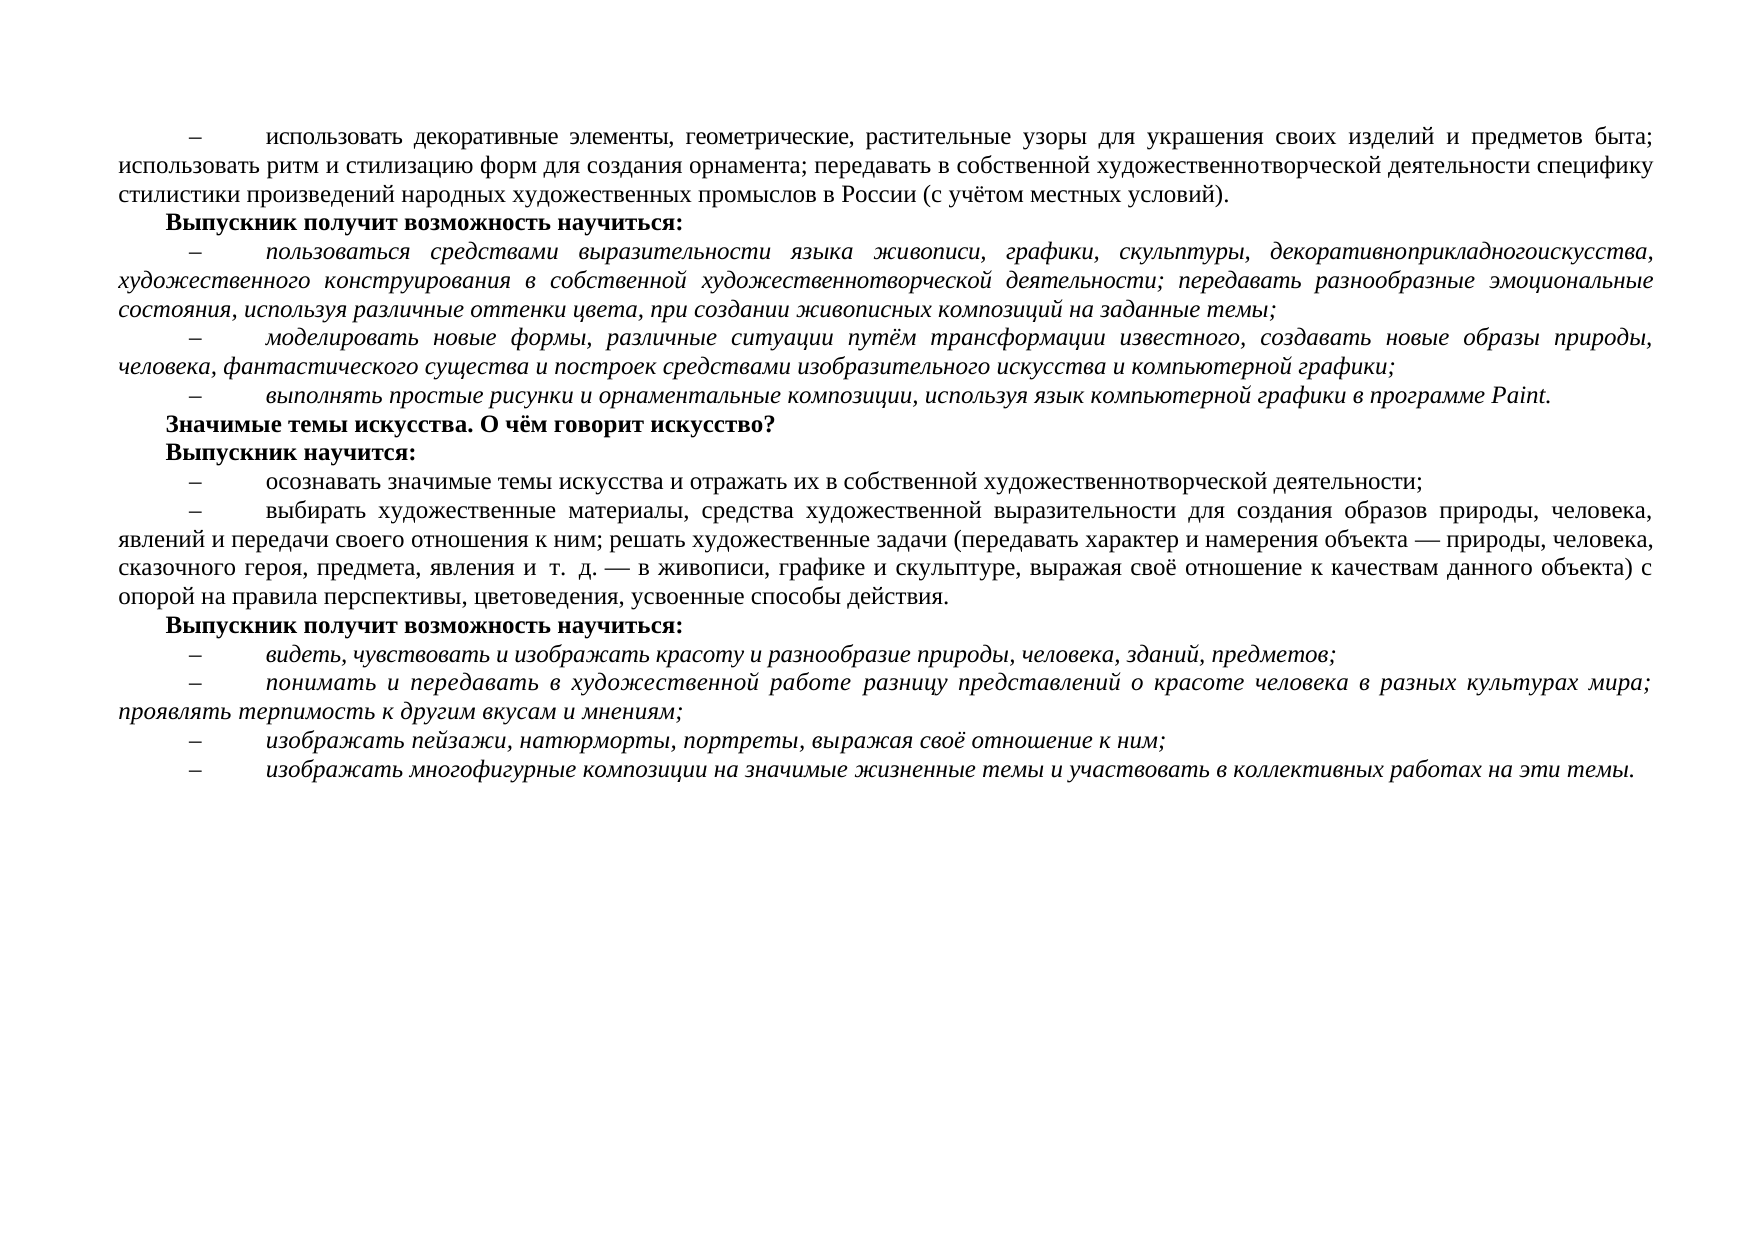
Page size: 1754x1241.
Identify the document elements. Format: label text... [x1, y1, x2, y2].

text Выпускник получит возможность научиться: [118, 610, 1654, 639]
text моделировать новые формы, различные ситуации путём трансформации известного, создавать новые образы природы, человека, фантастического существа и построек средствами изобразительного искусства и компьютерной графики; [118, 322, 1654, 380]
text осознавать значимые темы искусства и отражать их в собственной художественно­творческой деятельности; [118, 466, 1654, 495]
text видеть, чувствовать и изображать красоту и разнообразие природы, человека, зданий, предметов; [118, 639, 1654, 667]
text изображать пейзажи, натюрморты, портреты, выражая своё отношение к ним; [118, 725, 1654, 754]
text пользоваться средствами выразительности языка живописи, графики, скульптуры, декоративно­прикладногоискусства, художественного конструирования в собственной художественно­творческой деятельности; передавать разнообразные эмоциональные состояния, используя различные оттенки цвета, при создании живописных композиций на заданные темы; [118, 236, 1654, 322]
text Выпускник научится: [118, 437, 1654, 466]
text выбирать художественные материалы, средства художественной выразительности для создания образов природы, человека, явлений и передачи своего отношения к ним; решать художественные задачи (передавать характер и намерения объекта — природы, человека, сказочного героя, предмета, явления и т. д. — в живописи, графике и скульптуре, выражая своё отношение к качествам данного объекта) с опорой на правила перспективы, цветоведения, усвоенные способы действия. [118, 495, 1654, 610]
text использовать декоративные элементы, геометрические, растительные узоры для украшения своих изделий и предметов быта; использовать ритм и стилизацию форм для создания орнамента; передавать в собственной художественно­творческой деятельности специфику стилистики произведений народных художественных промыслов в России (с учётом местных условий). [118, 121, 1654, 207]
text изображать многофигурные композиции на значимые жизненные темы и участвовать в коллективных работах на эти темы. [118, 754, 1654, 782]
text понимать и передавать в художественной работе разницу представлений о красоте человека в разных культурах мира; проявлять терпимость к другим вкусам и мнениям; [118, 667, 1654, 725]
text выполнять простые рисунки и орнаментальные композиции, используя язык компьютерной графики в программе Paint. [118, 380, 1654, 409]
text Выпускник получит возможность научиться: [118, 207, 1654, 236]
text Значимые темы искусства. О чём говорит искусство? [165, 409, 1654, 437]
